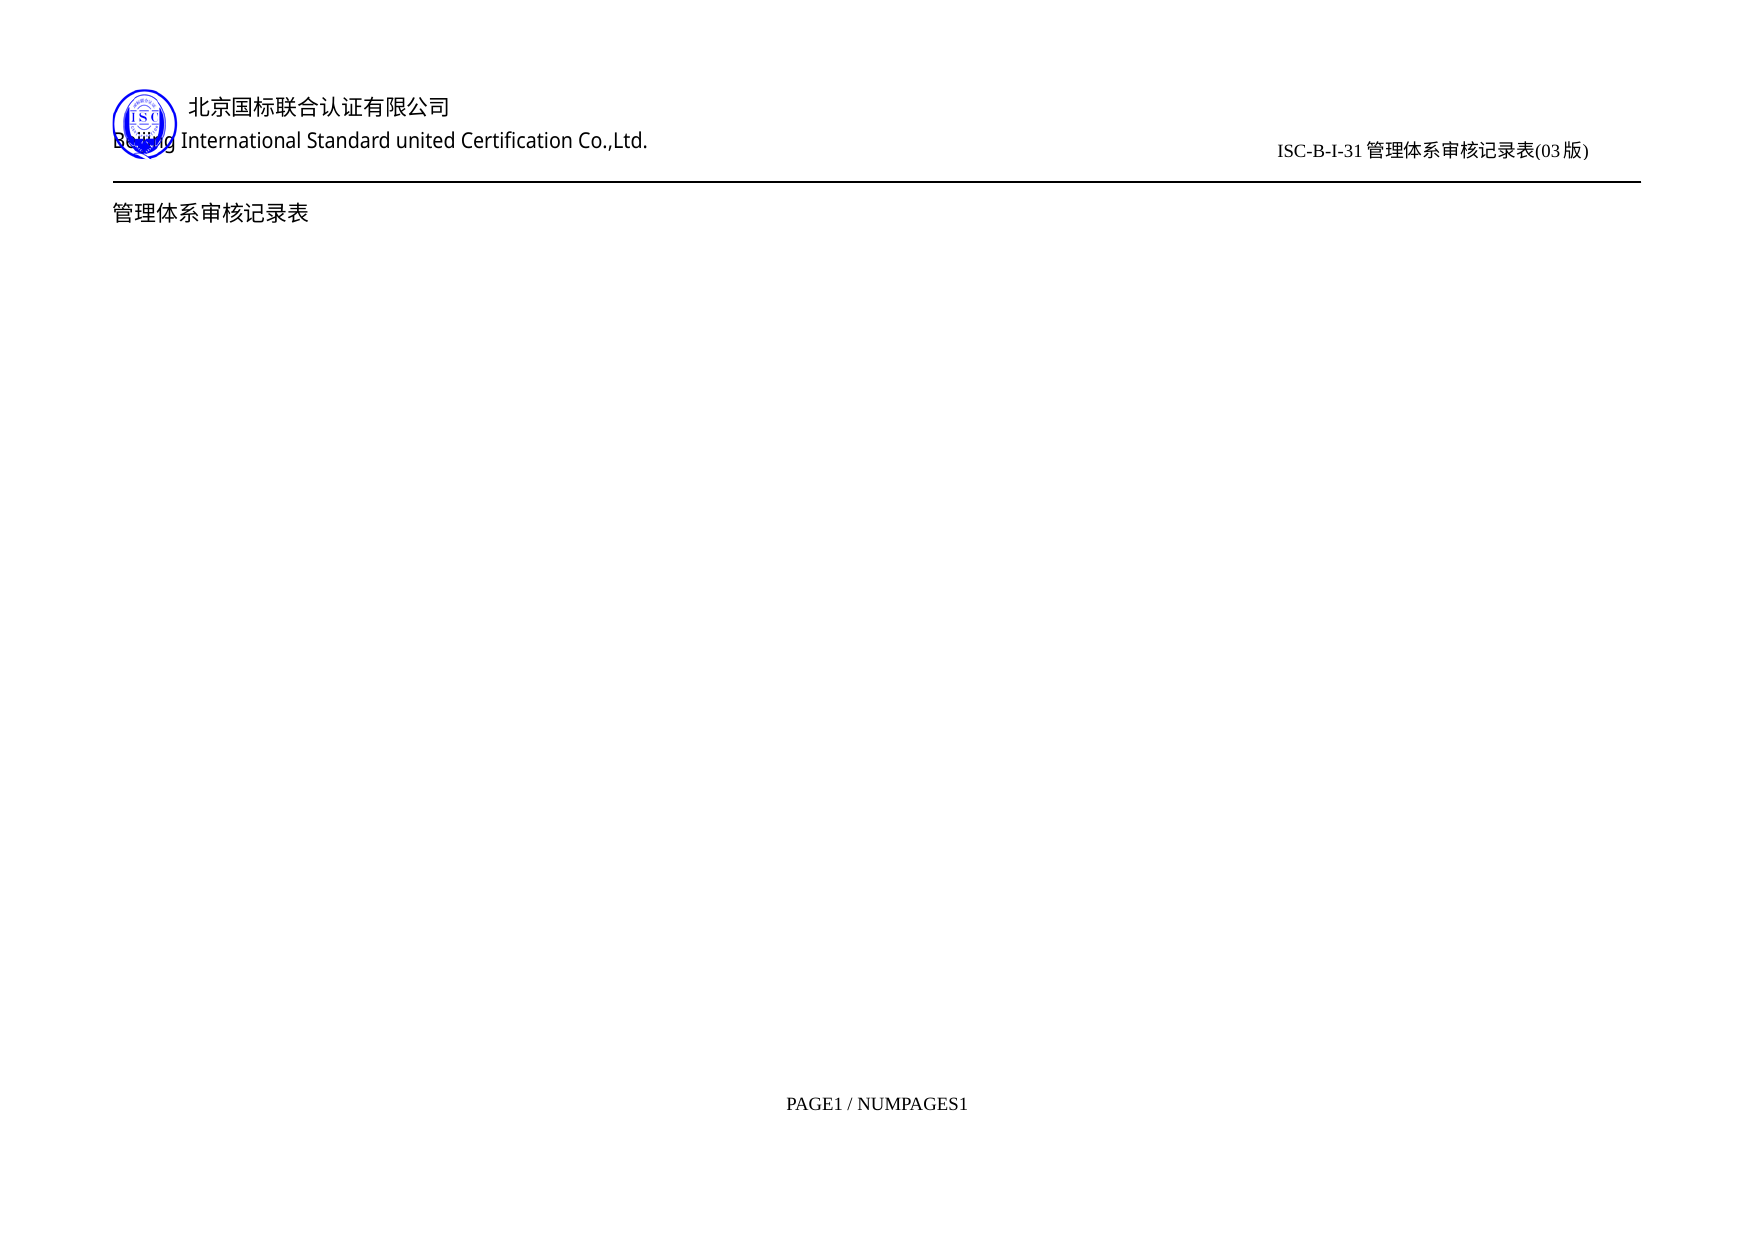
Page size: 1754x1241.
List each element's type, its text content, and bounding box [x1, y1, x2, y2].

picture [112, 89, 180, 158]
text 管理体系审核记录表 [112, 196, 1641, 228]
